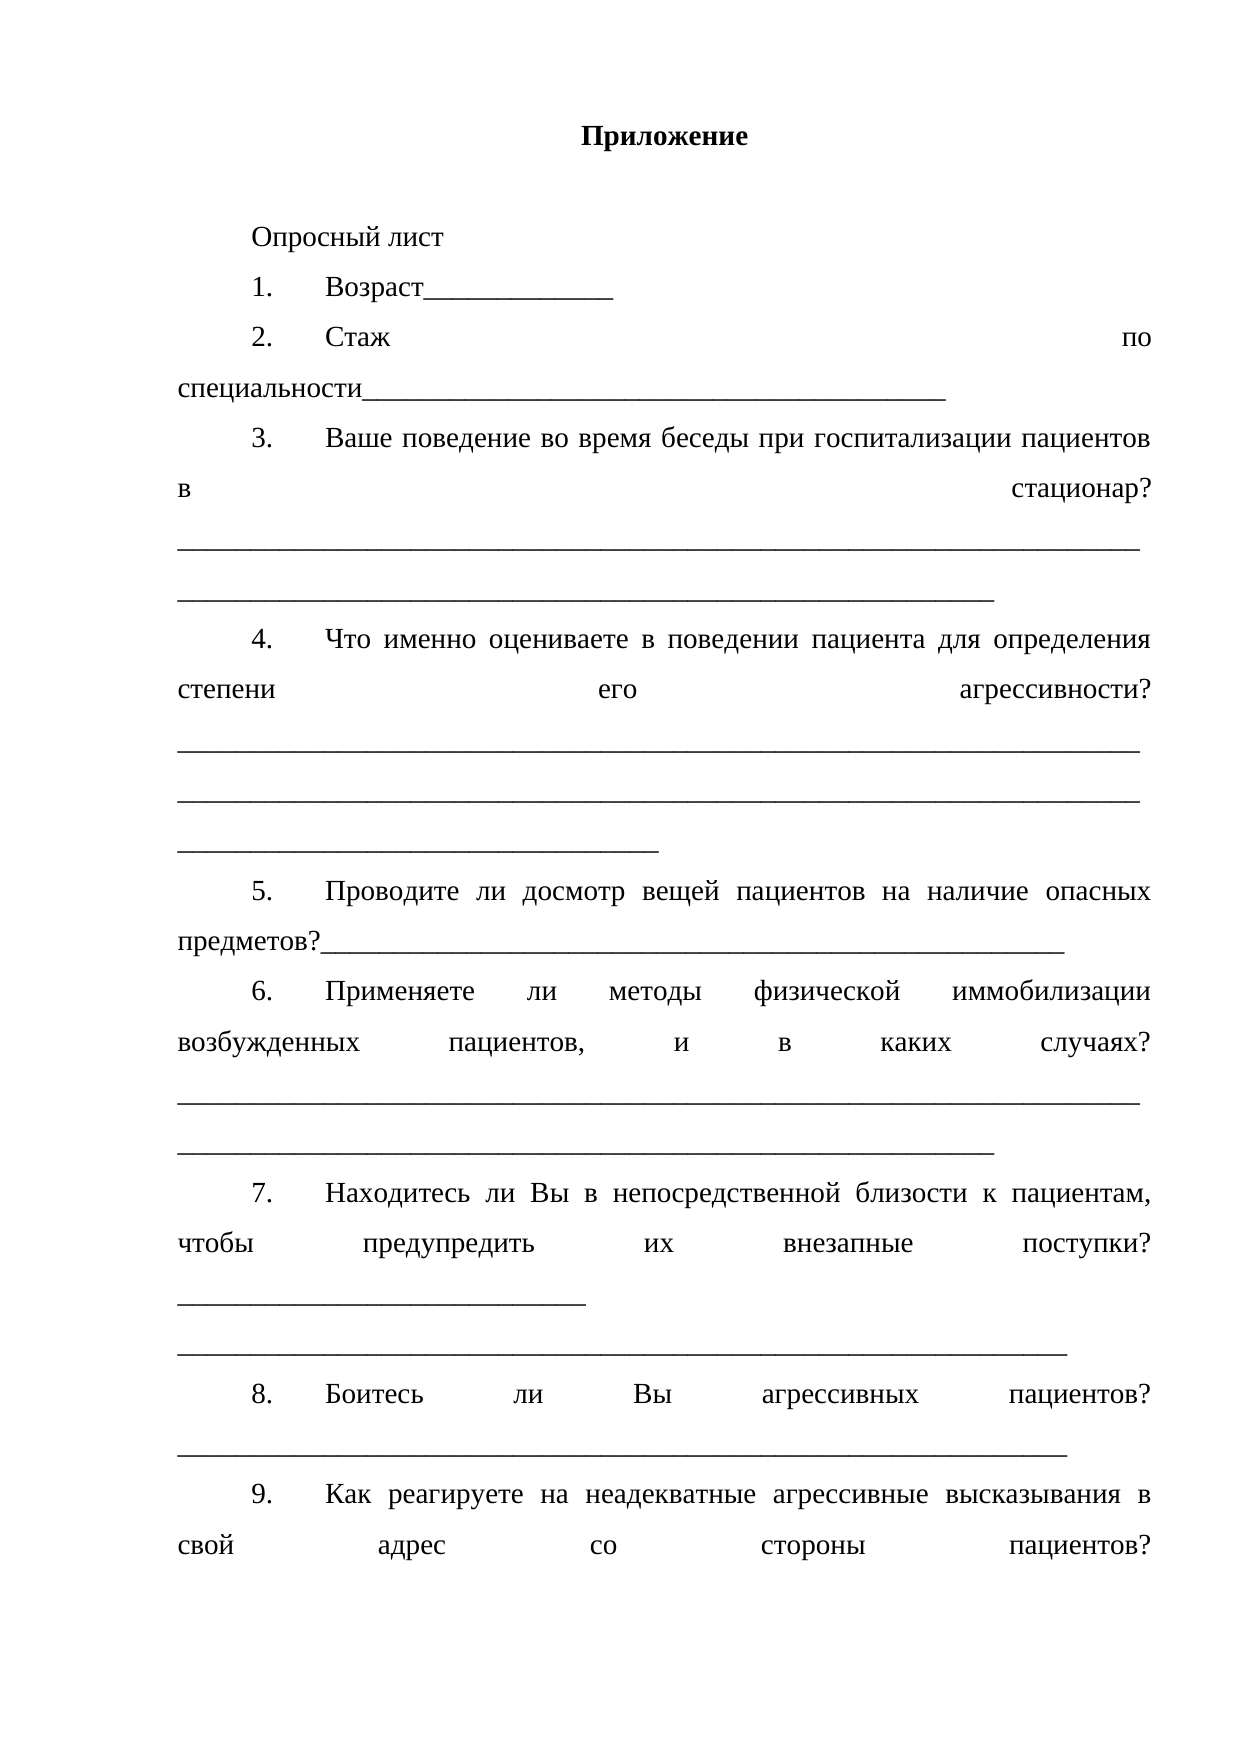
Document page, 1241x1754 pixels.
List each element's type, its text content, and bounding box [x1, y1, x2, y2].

text Приложение [177, 118, 1152, 152]
list Что именно оцениваете в поведении пациента для определения степени его агрессивности? _____________________________________________________________________________________________________________________________________________________________________ [177, 621, 1152, 856]
list Ваше поведение во время беседы при госпитализации пациентов в стационар? __________________________________________________________________________________________________________________________ [177, 420, 1152, 604]
list Возраст_____________ [177, 269, 1152, 303]
list Находитесь ли Вы в непосредственной близости к пациентам, чтобы предупредить их внезапные поступки?____________________________ _____________________________________________________________ [177, 1175, 1152, 1359]
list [177, 1477, 1152, 1560]
list Стаж по специальности________________________________________ [177, 319, 1152, 403]
list Проводите ли досмотр вещей пациентов на наличие опасных предметов?___________________________________________________ [177, 873, 1152, 957]
text Опросный лист [177, 219, 1152, 252]
list Применяете ли методы физической иммобилизации возбужденных пациентов, и в каких случаях? __________________________________________________________________________________________________________________________ [177, 973, 1152, 1158]
list Боитесь ли Вы агрессивных пациентов? _____________________________________________________________ [177, 1376, 1152, 1460]
